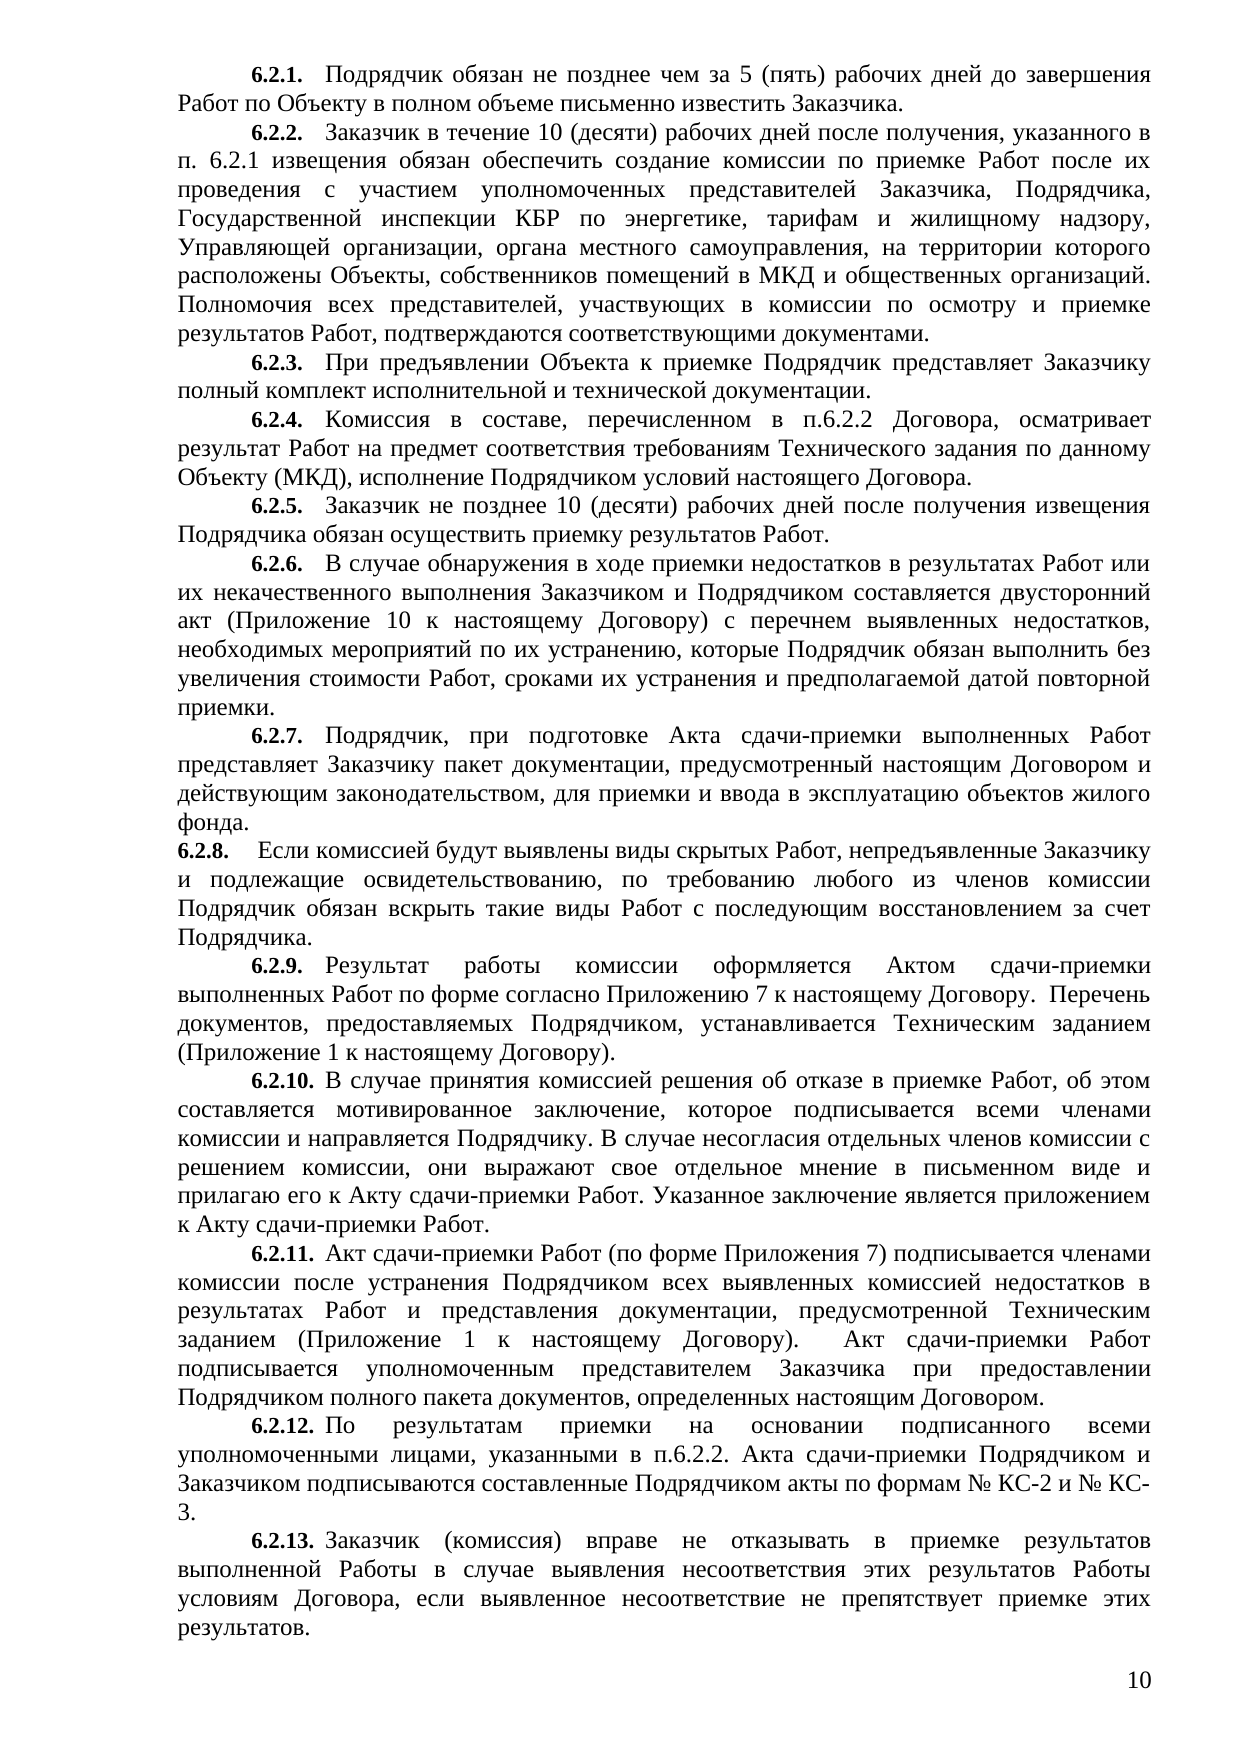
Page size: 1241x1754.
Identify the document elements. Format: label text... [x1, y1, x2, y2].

list В случае обнаружения в ходе приемки недостатков в результатах Работ или их некачественного выполнения Заказчиком и Подрядчиком составляется двусторонний акт (Приложение 10 к настоящему Договору) с перечнем выявленных недостатков, необходимых мероприятий по их устранению, которые Подрядчик обязан выполнить без увеличения стоимости Работ, сроками их устранения и предполагаемой датой повторной приемки. [177, 548, 1152, 720]
list По результатам приемки на основании подписанного всеми уполномоченными лицами, указанными в п.6.2.2. Акта сдачи-приемки Подрядчиком и Заказчиком подписываются составленные Подрядчиком акты по формам № КС-2 и № КС-3. [177, 1410, 1152, 1525]
list В случае принятия комиссией решения об отказе в приемке Работ, об этом составляется мотивированное заключение, которое подписывается всеми членами комиссии и направляется Подрядчику. В случае несогласия отдельных членов комиссии с решением комиссии, они выражают свое отдельное мнение в письменном виде и прилагаю его к Акту сдачи-приемки Работ. Указанное заключение является приложением к Акту сдачи-приемки Работ. [177, 1065, 1152, 1238]
list Заказчик не позднее 10 (десяти) рабочих дней после получения извещения Подрядчика обязан осуществить приемку результатов Работ. [177, 490, 1152, 548]
list При предъявлении Объекта к приемке Подрядчик представляет Заказчику полный комплект исполнительной и технической документации. [177, 347, 1152, 404]
list Если комиссией будут выявлены виды скрытых Работ, непредъявленные Заказчику и подлежащие освидетельствованию, по требованию любого из членов комиссии Подрядчик обязан вскрыть такие виды Работ с последующим восстановлением за счет Подрядчика. [177, 835, 1152, 950]
list Подрядчик, при подготовке Акта сдачи-приемки выполненных Работ представляет Заказчику пакет документации, предусмотренный настоящим Договором и действующим законодательством, для приемки и ввода в эксплуатацию объектов жилого фонда. [177, 720, 1152, 835]
list Комиссия в составе, перечисленном в п.6.2.2 Договора, осматривает результат Работ на предмет соответствия требованиям Технического задания по данному Объекту (МКД), исполнение Подрядчиком условий настоящего Договора. [177, 404, 1152, 490]
list Результат работы комиссии оформляется Актом сдачи-приемки выполненных Работ по форме согласно Приложению 7 к настоящему Договору. Перечень документов, предоставляемых Подрядчиком, устанавливается Техническим заданием (Приложение 1 к настоящему Договору). [177, 950, 1152, 1065]
list Акт сдачи-приемки Работ (по форме Приложения 7) подписывается членами комиссии после устранения Подрядчиком всех выявленных комиссией недостатков в результатах Работ и представления документации, предусмотренной Техническим заданием (Приложение 1 к настоящему Договору). Акт сдачи-приемки Работ подписывается уполномоченным представителем Заказчика при предоставлении Подрядчиком полного пакета документов, определенных настоящим Договором. [177, 1238, 1152, 1410]
list Заказчик в течение 10 (десяти) рабочих дней после получения, указанного в п. 6.2.1 извещения обязан обеспечить создание комиссии по приемке Работ после их проведения с участием уполномоченных представителей Заказчика, Подрядчика, Государственной инспекции КБР по энергетике, тарифам и жилищному надзору, Управляющей организации, органа местного самоуправления, на территории которого расположены Объекты, собственников помещений в МКД и общественных организаций. Полномочия всех представителей, участвующих в комиссии по осмотру и приемке результатов Работ, подтверждаются соответствующими документами. [177, 117, 1152, 347]
list Заказчик (комиссия) вправе не отказывать в приемке результатов выполненной Работы в случае выявления несоответствия этих результатов Работы условиям Договора, если выявленное несоответствие не препятствует приемке этих результатов. [177, 1525, 1152, 1640]
list Подрядчик обязан не позднее чем за 5 (пять) рабочих дней до завершения Работ по Объекту в полном объеме письменно известить Заказчика. [177, 59, 1152, 117]
